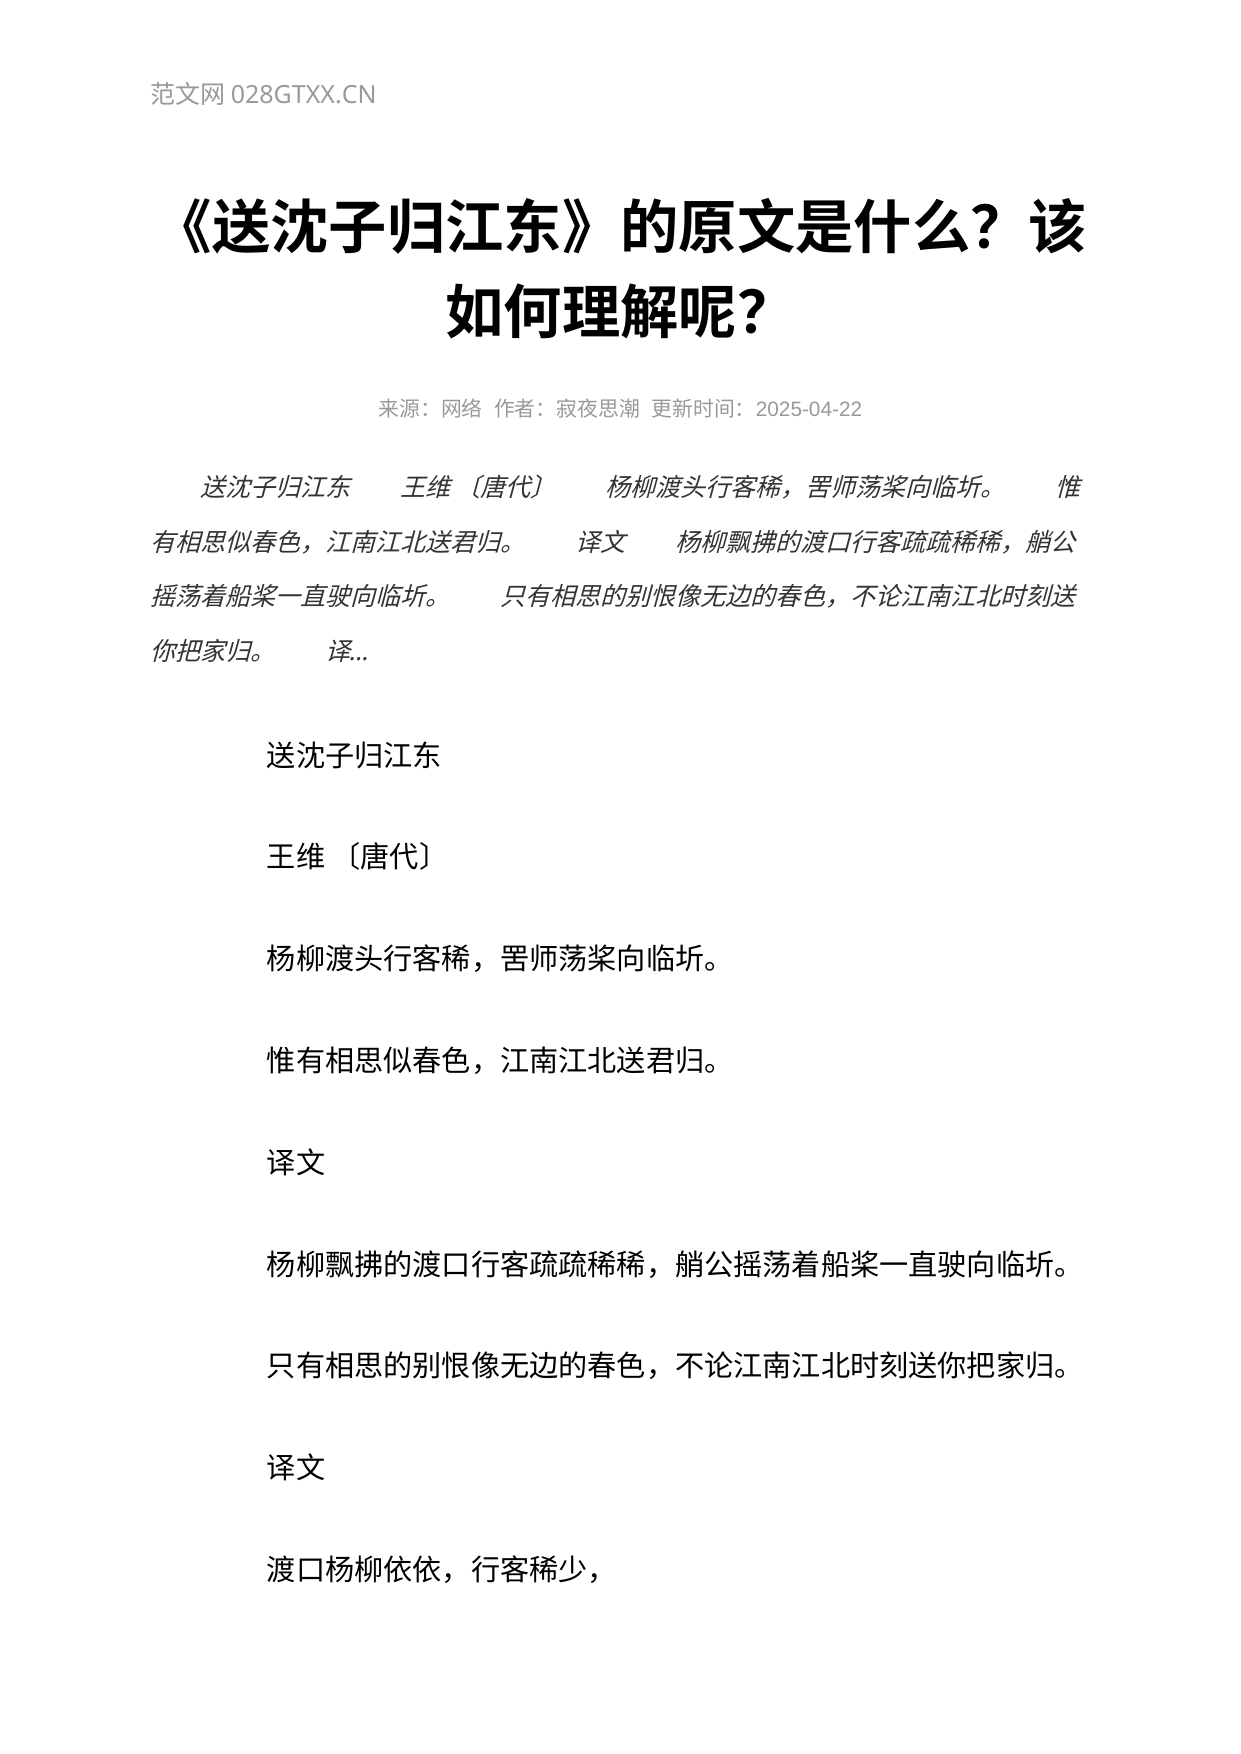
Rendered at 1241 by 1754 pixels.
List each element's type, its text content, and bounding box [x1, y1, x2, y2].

text 送沈子归江东 王维 〔唐代〕 杨柳渡头行客稀，罟师荡桨向临圻。 惟有相思似春色，江南江北送君归。 译文 杨柳飘拂的渡口行客疏疏稀稀，艄公摇荡着船桨一直驶向临圻。 只有相思的别恨像无边的春色，不论江南江北时刻送你把家归。 译... [150, 468, 1090, 667]
text 送沈子归江东 [150, 732, 1090, 774]
text 渡口杨柳依依，行客稀少， [150, 1546, 1090, 1589]
text 王维 〔唐代〕 [150, 834, 1090, 876]
text 译文 [150, 1445, 1090, 1487]
text 来源：网络 作者：寂夜思潮 更新时间：2025-04-22 [150, 397, 1090, 421]
text 杨柳渡头行客稀，罟师荡桨向临圻。 [150, 936, 1090, 978]
text 惟有相思似春色，江南江北送君归。 [150, 1038, 1090, 1080]
text 只有相思的别恨像无边的春色，不论江南江北时刻送你把家归。 [150, 1343, 1090, 1385]
text 译文 [150, 1139, 1090, 1182]
subtitle 《送沈子归江东》的原文是什么？该如何理解呢？ [150, 181, 1090, 350]
text 杨柳飘拂的渡口行客疏疏稀稀，艄公摇荡着船桨一直驶向临圻。 [150, 1241, 1090, 1283]
